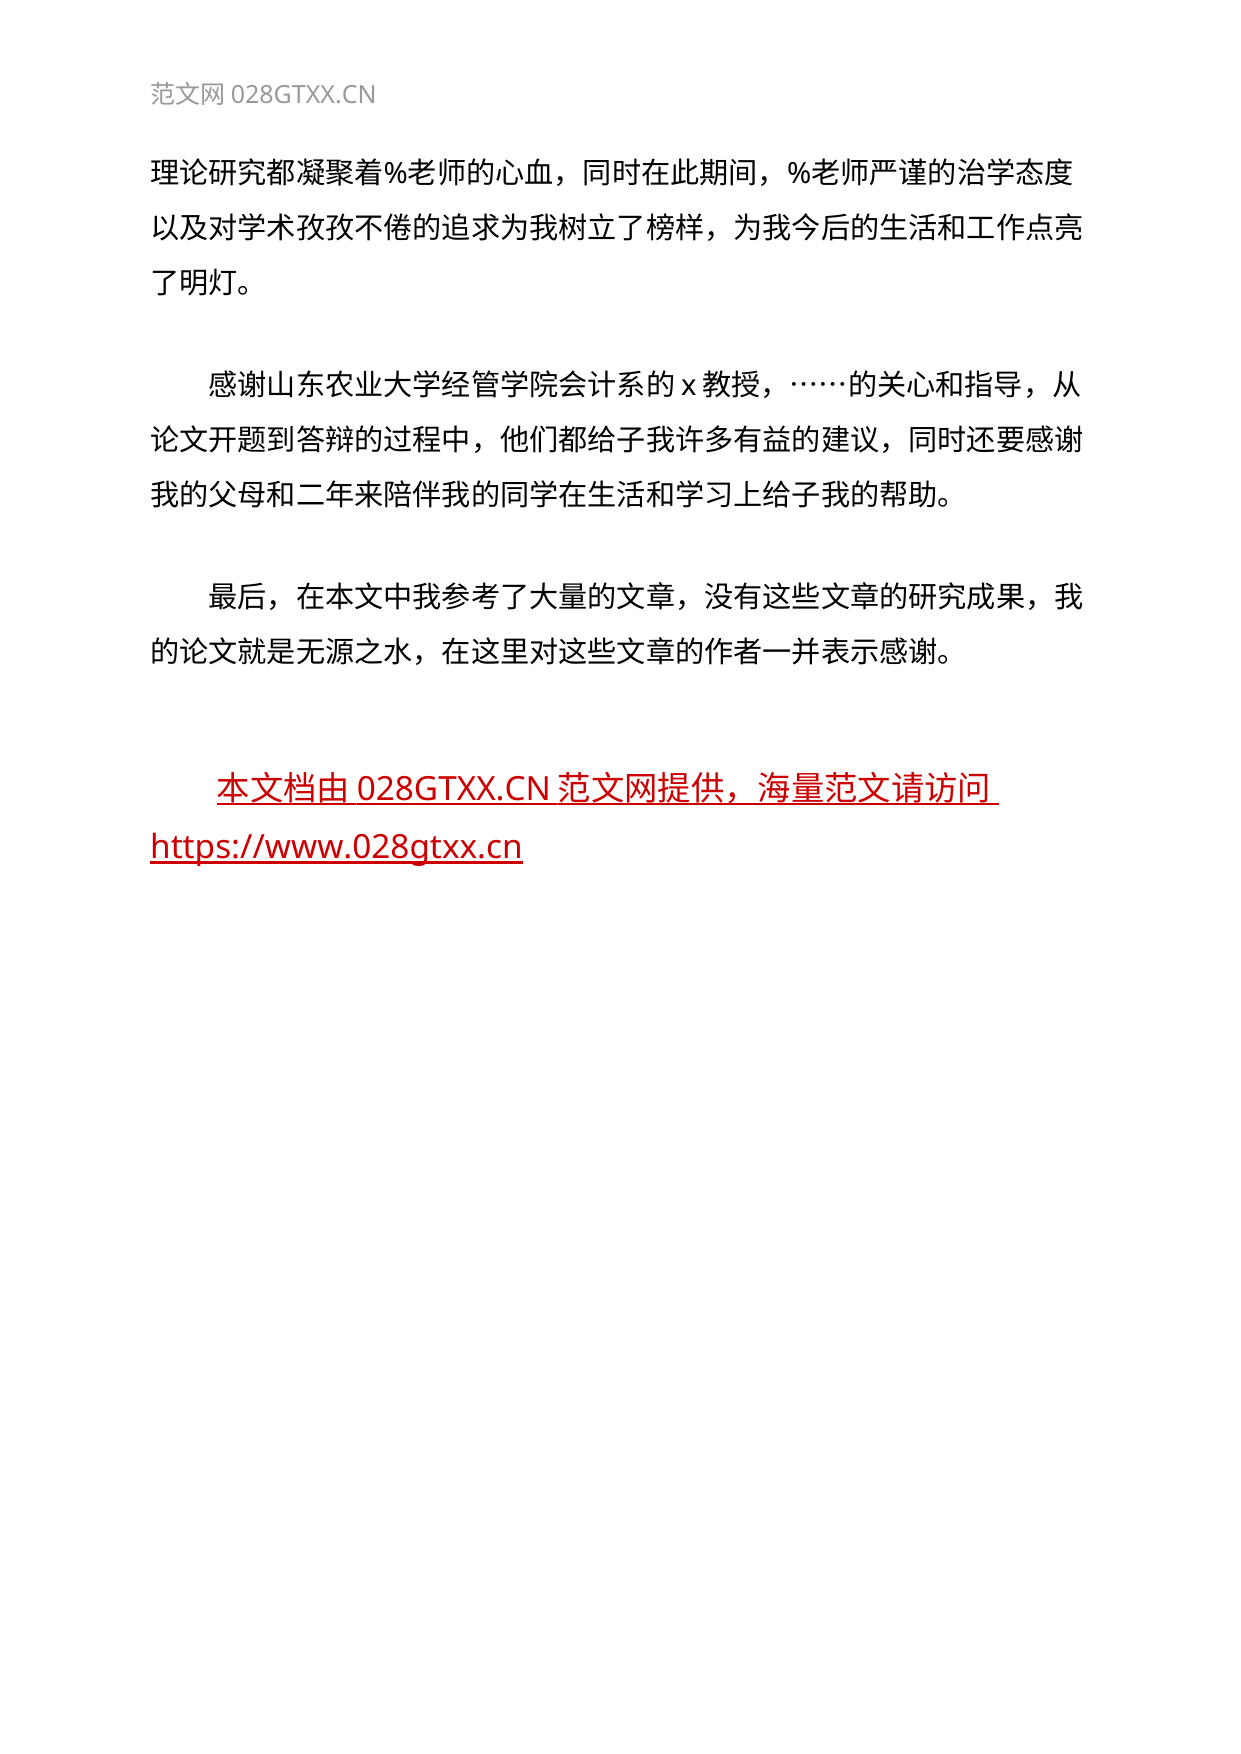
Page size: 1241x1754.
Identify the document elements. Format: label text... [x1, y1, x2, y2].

text 感谢山东农业大学经管学院会计系的x教授，……的关心和指导，从论文开题到答辩的过程中，他们都给子我许多有益的建议，同时还要感谢我的父母和二年来陪伴我的同学在生活和学习上给子我的帮助。 [150, 362, 1090, 514]
text 最后，在本文中我参考了大量的文章，没有这些文章的研究成果，我的论文就是无源之水，在这里对这些文章的作者一并表示感谢。 [150, 573, 1090, 671]
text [150, 150, 1090, 302]
text 本文档由028GTXX.CN范文网提供，海量范文请访问 https://www.028gtxx.cn [150, 761, 1090, 869]
